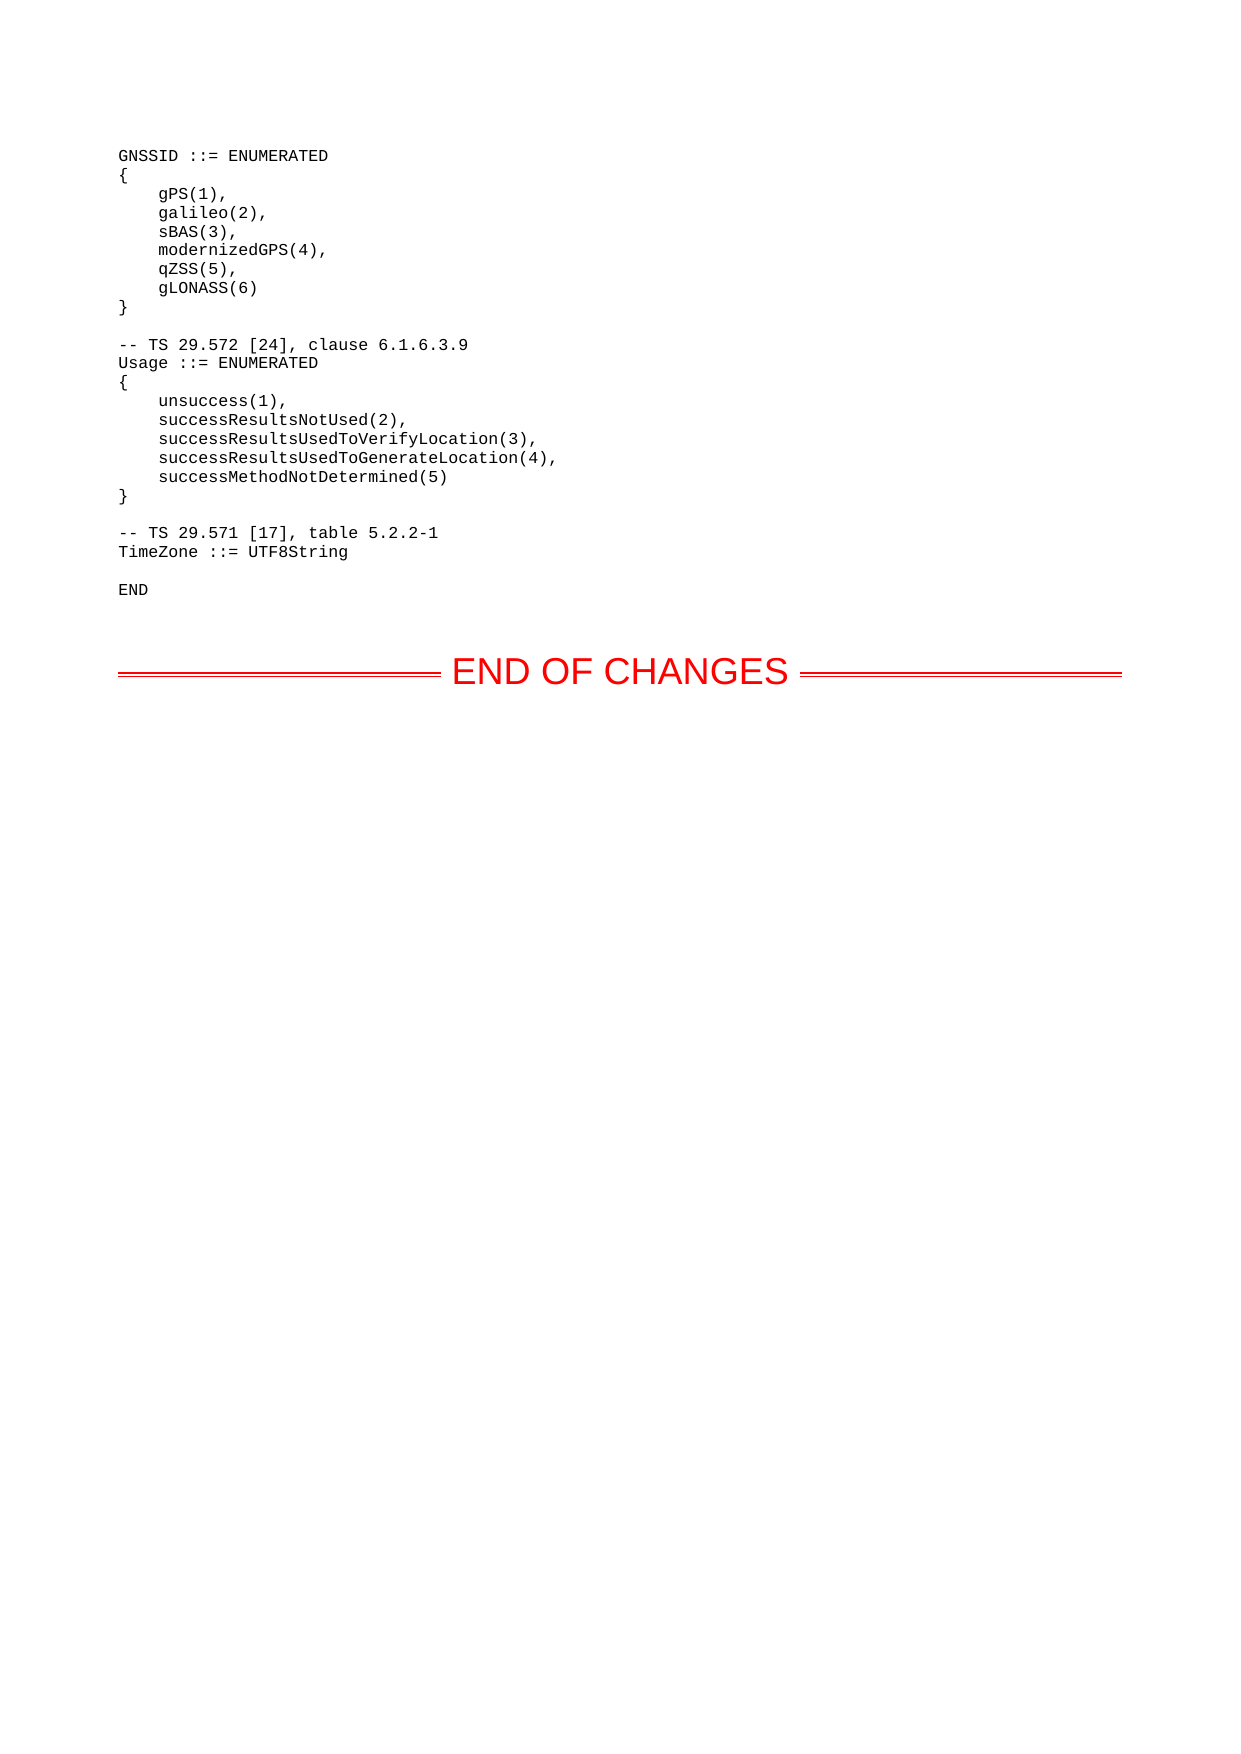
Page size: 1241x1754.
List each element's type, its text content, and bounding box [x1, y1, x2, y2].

text gLONASS(6) [118, 280, 1122, 298]
text successResultsUsedToGenerateLocation(4), [118, 449, 1122, 468]
text galileo(2), [118, 204, 1122, 223]
text -- TS 29.572 [24], clause 6.1.6.3.9 [118, 336, 1122, 355]
text successMethodNotDetermined(5) [118, 468, 1122, 487]
text gPS(1), [118, 185, 1122, 204]
text { [118, 374, 1122, 393]
text END OF CHANGES [118, 649, 1122, 692]
text } [118, 487, 1122, 506]
text qZSS(5), [118, 261, 1122, 280]
text GNSSID ::= ENUMERATED [118, 148, 1122, 167]
text Usage ::= ENUMERATED [118, 355, 1122, 374]
text successResultsNotUsed(2), [118, 412, 1122, 431]
text -- TS 29.571 [17], table 5.2.2-1 [118, 525, 1122, 544]
text modernizedGPS(4), [118, 242, 1122, 261]
text unsuccess(1), [118, 393, 1122, 412]
text successResultsUsedToVerifyLocation(3), [118, 431, 1122, 449]
text } [118, 298, 1122, 317]
text END [118, 581, 1122, 600]
text { [118, 167, 1122, 185]
text TimeZone ::= UTF8String [118, 544, 1122, 562]
text sBAS(3), [118, 223, 1122, 242]
